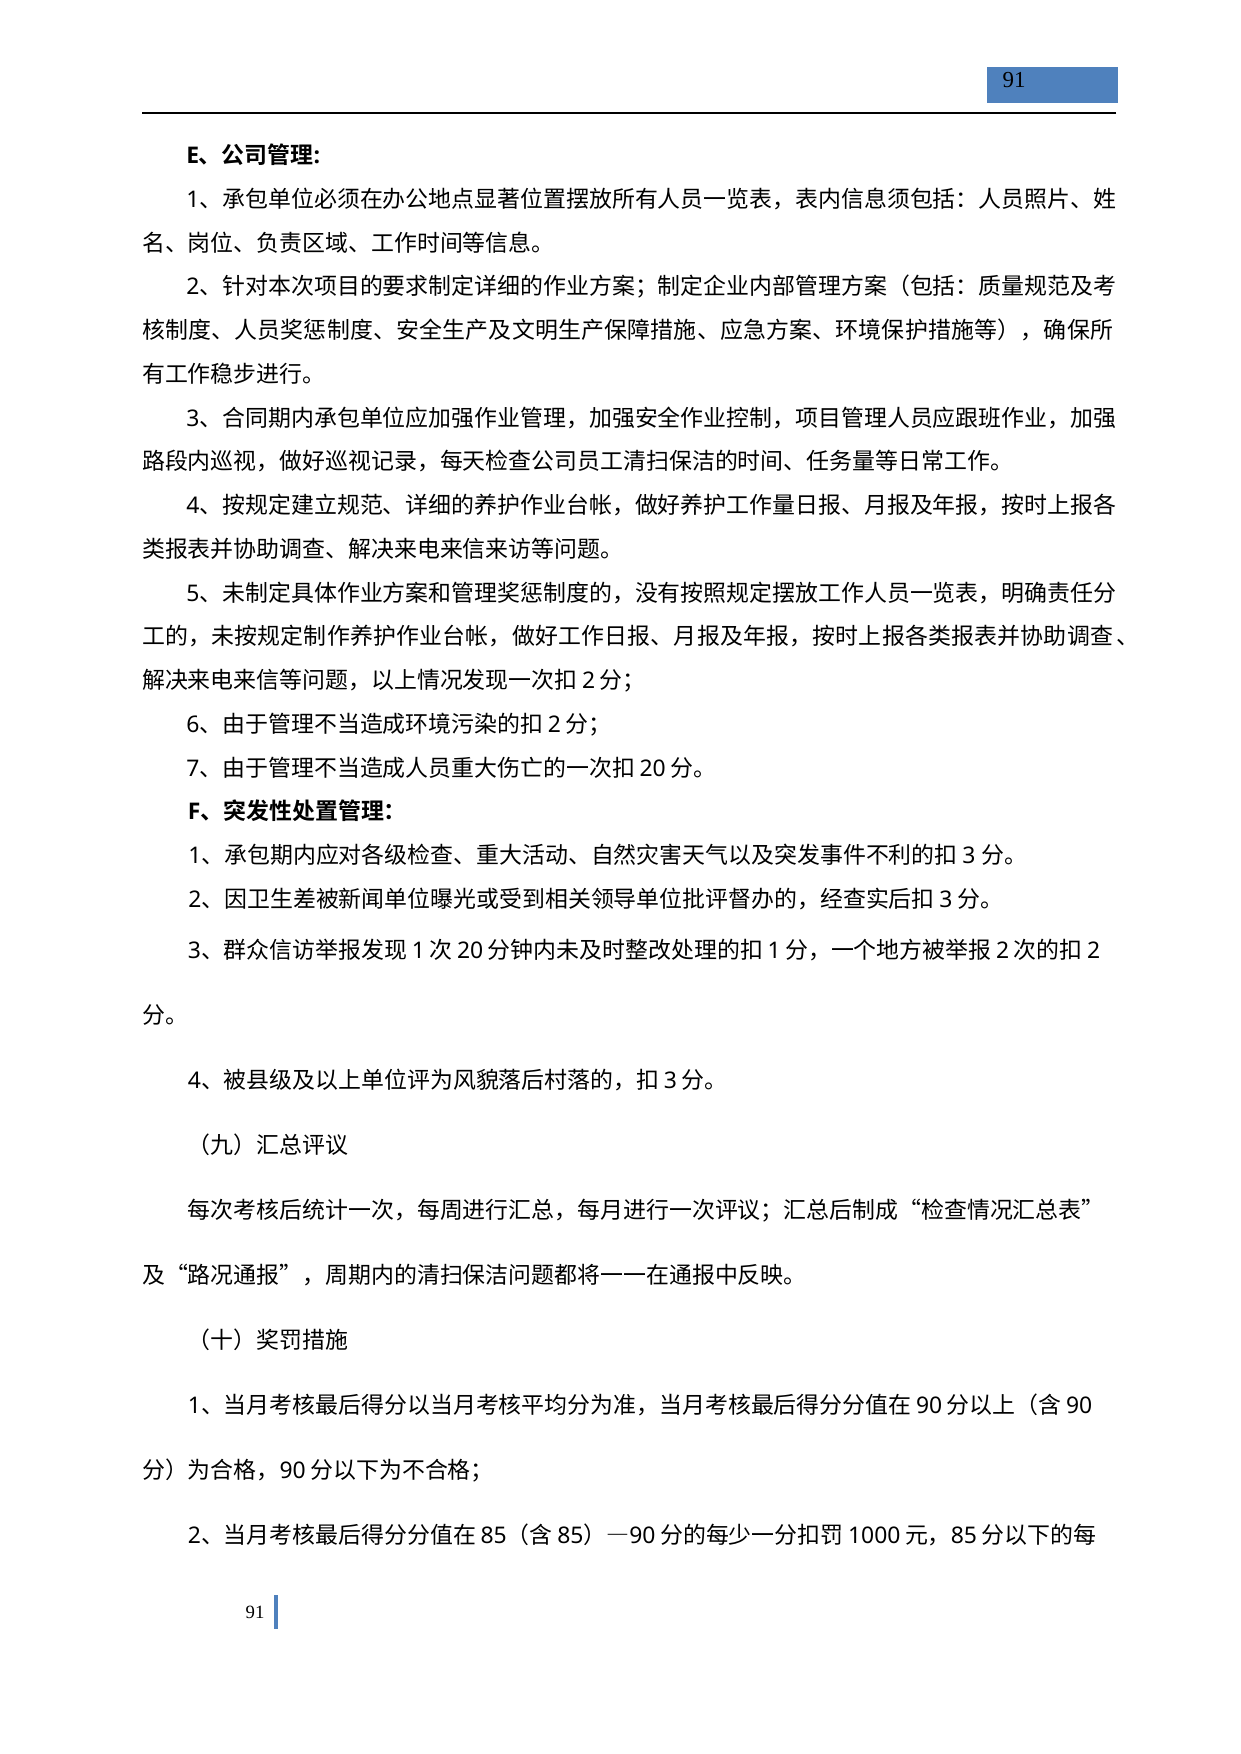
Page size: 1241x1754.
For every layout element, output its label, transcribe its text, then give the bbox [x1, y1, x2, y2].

text 4、按规定建立规范、详细的养护作业台帐，做好养护工作量日报、月报及年报，按时上报各类报表并协助调查、解决来电来信来访等问题。 [142, 478, 1116, 566]
text 4、被县级及以上单位评为风貌落后村落的，扣3分。 [142, 1046, 1116, 1111]
text E、公司管理: [142, 128, 1116, 172]
text 6、由于管理不当造成环境污染的扣2分； [142, 697, 1116, 741]
text 3、群众信访举报发现1次20分钟内未及时整改处理的扣1分，一个地方被举报2次的扣2分。 [142, 916, 1116, 1046]
text 5、未制定具体作业方案和管理奖惩制度的，没有按照规定摆放工作人员一览表，明确责任分工的，未按规定制作养护作业台帐，做好工作日报、月报及年报，按时上报各类报表并协助调查、解决来电来信等问题，以上情况发现一次扣2分； [142, 566, 1116, 697]
text 1、承包单位必须在办公地点显著位置摆放所有人员一览表，表内信息须包括：人员照片、姓名、岗位、负责区域、工作时间等信息。 [142, 172, 1116, 260]
text 7、由于管理不当造成人员重大伤亡的一次扣20分。 [142, 741, 1116, 785]
text （十）奖罚措施 [142, 1306, 1116, 1371]
text 1、承包期内应对各级检查、重大活动、自然灾害天气以及突发事件不利的扣3 分。 [142, 828, 1116, 872]
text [142, 1501, 1116, 1566]
text 2、针对本次项目的要求制定详细的作业方案；制定企业内部管理方案（包括：质量规范及考核制度、人员奖惩制度、安全生产及文明生产保障措施、应急方案、环境保护措施等），确保所有工作稳步进行。 [142, 260, 1116, 391]
text 3、合同期内承包单位应加强作业管理，加强安全作业控制，项目管理人员应跟班作业，加强路段内巡视，做好巡视记录，每天检查公司员工清扫保洁的时间、任务量等日常工作。 [142, 391, 1116, 478]
text 2、因卫生差被新闻单位曝光或受到相关领导单位批评督办的，经查实后扣3分。 [142, 872, 1116, 916]
text 1、当月考核最后得分以当月考核平均分为准，当月考核最后得分分值在90分以上（含90分）为合格，90分以下为不合格； [142, 1371, 1116, 1501]
text F、突发性处置管理： [142, 785, 1116, 828]
text 每次考核后统计一次，每周进行汇总，每月进行一次评议；汇总后制成“检查情况汇总表”及“路况通报”，周期内的清扫保洁问题都将一一在通报中反映。 [142, 1176, 1116, 1306]
text （九）汇总评议 [142, 1111, 1116, 1176]
